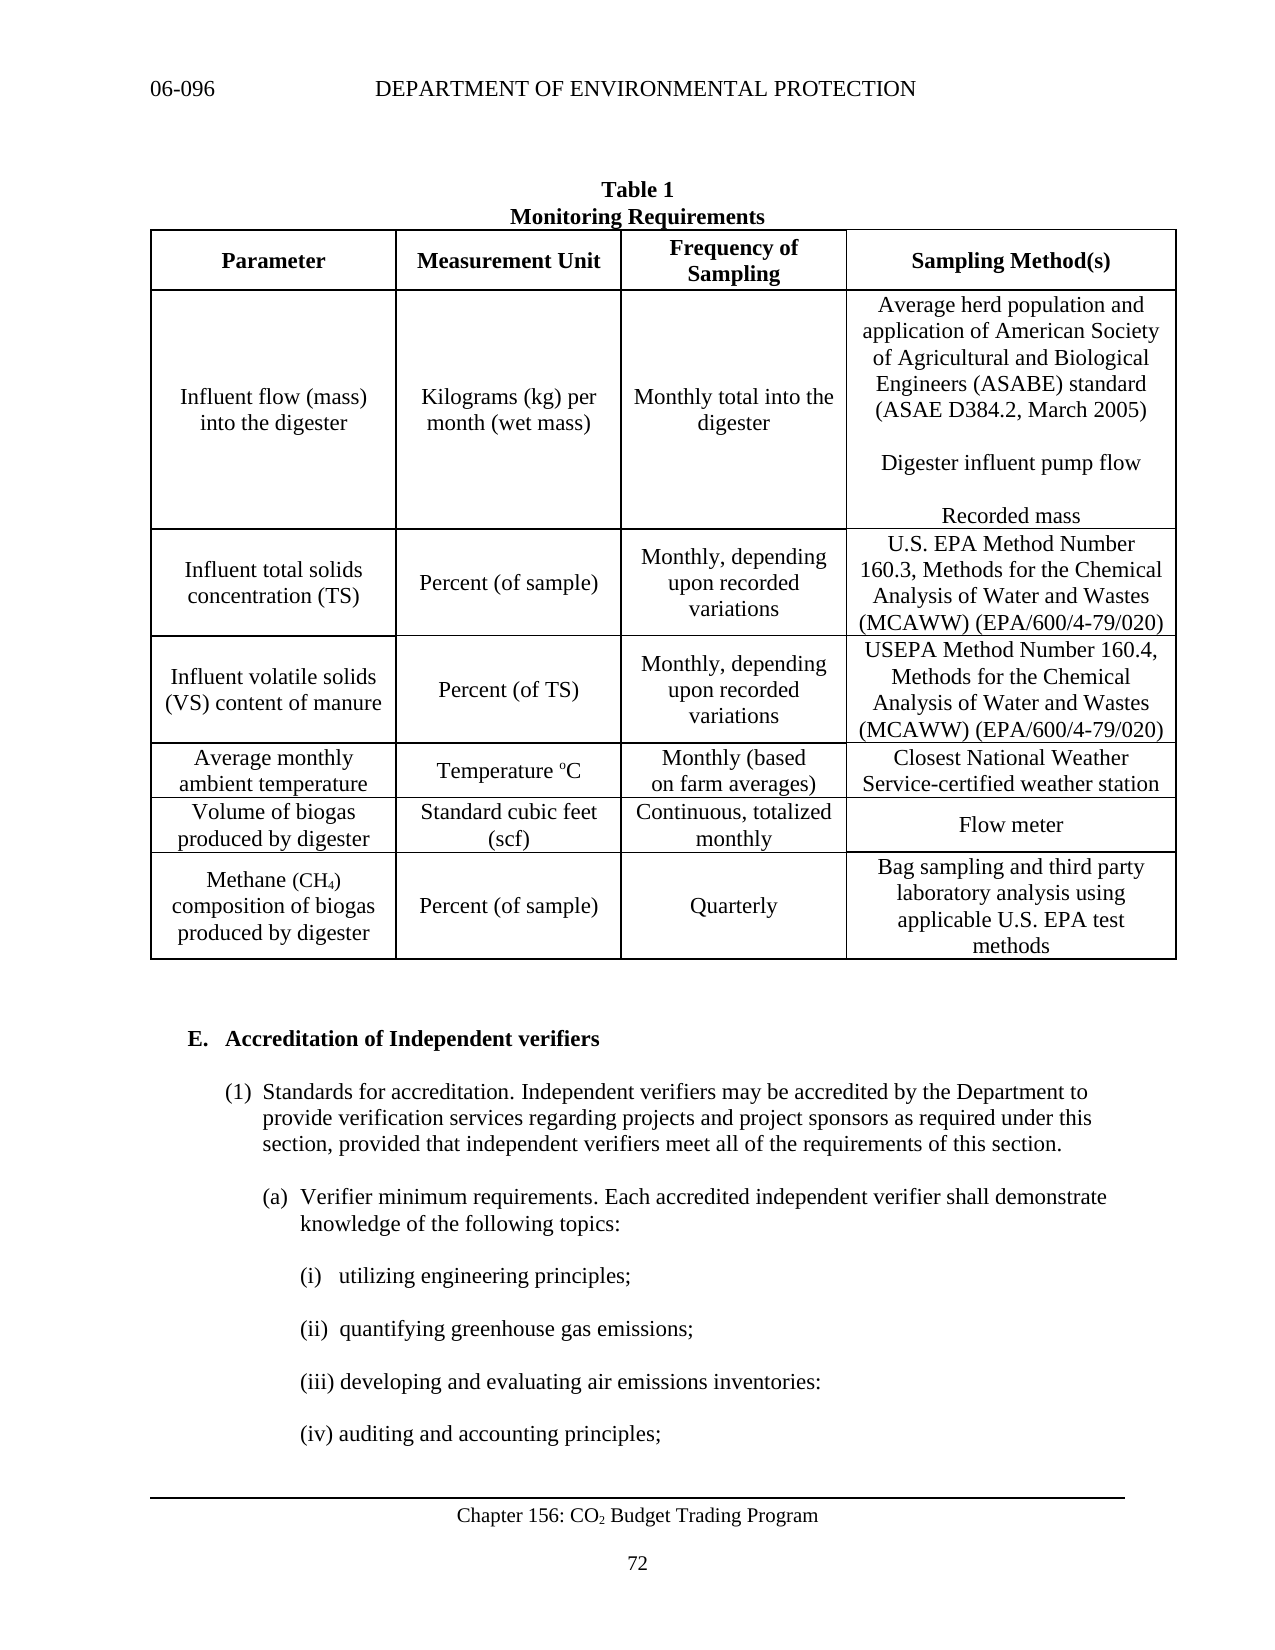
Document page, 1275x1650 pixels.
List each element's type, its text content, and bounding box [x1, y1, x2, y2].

table_header Measurement Unit [397, 231, 620, 289]
table_cell Average herd population and application of American Society of Agricultural and Biological Engineers (ASABE) standard (ASAE D384.2, March 2005) Digester influent pump flow Recorded mass [847, 291, 1175, 528]
text (ii) quantifying greenhouse gas emissions; [300, 1315, 1125, 1341]
text (iii) developing and evaluating air emissions inventories: [300, 1368, 1125, 1394]
text Monitoring Requirements [150, 203, 1125, 229]
table_cell Average monthly ambient temperature [152, 744, 395, 797]
table_cell Influent flow (mass) into the digester [152, 291, 395, 528]
table_cell Percent (of sample) [397, 530, 620, 635]
table_cell Monthly, depending upon recorded variations [622, 530, 846, 635]
table_cell Kilograms (kg) per month (wet mass) [397, 291, 620, 528]
text (a) Verifier minimum requirements. Each accredited independent verifier shall demonstrate knowledge of the following topics: [262, 1183, 1125, 1236]
table_cell Continuous, totalized monthly [622, 798, 846, 851]
table_cell Percent (of TS) [397, 636, 620, 742]
table_cell Monthly (based on farm averages) [622, 744, 846, 797]
text Table 1 [150, 176, 1125, 203]
table_cell Temperature oC [397, 744, 620, 797]
table_cell Influent volatile solids (VS) content of manure [152, 637, 395, 742]
table_cell Percent (of sample) [397, 853, 620, 958]
table_cell Methane (CH4) composition of biogas produced by digester [152, 853, 395, 958]
table_cell Standard cubic feet (scf) [397, 798, 620, 851]
text (1) Standards for accreditation. Independent verifiers may be accredited by the Department to provide verification services regarding projects and project sponsors as required under this section, provided that independent verifiers meet all of the requirements of this section. [225, 1078, 1125, 1157]
table_cell Quarterly [622, 853, 846, 958]
table_cell Influent total solids concentration (TS) [152, 530, 395, 635]
text (iv) auditing and accounting principles; [300, 1420, 1125, 1447]
table_header Parameter [152, 231, 395, 289]
table_cell Closest National Weather Service-certified weather station [847, 743, 1175, 797]
table_cell Bag sampling and third party laboratory analysis using applicable U.S. EPA test methods [847, 853, 1175, 958]
text (i) utilizing engineering principles; [262, 1262, 1125, 1289]
table_header Sampling Method(s) [847, 230, 1175, 289]
table_cell Volume of biogas produced by digester [152, 798, 395, 851]
table_cell Flow meter [847, 798, 1175, 851]
table_header Frequency of Sampling [622, 231, 846, 289]
table_cell Monthly total into the digester [622, 291, 846, 528]
table_cell USEPA Method Number 160.4, Methods for the Chemical Analysis of Water and Wastes (MCAWW) (EPA/600/4-79/020) [847, 636, 1175, 742]
table_cell Monthly, depending upon recorded variations [622, 636, 846, 742]
subtitle Accreditation of Independent verifiers [187, 1025, 1125, 1051]
table_cell U.S. EPA Method Number 160.3, Methods for the Chemical Analysis of Water and Wastes (MCAWW) (EPA/600/4-79/020) [847, 529, 1175, 635]
